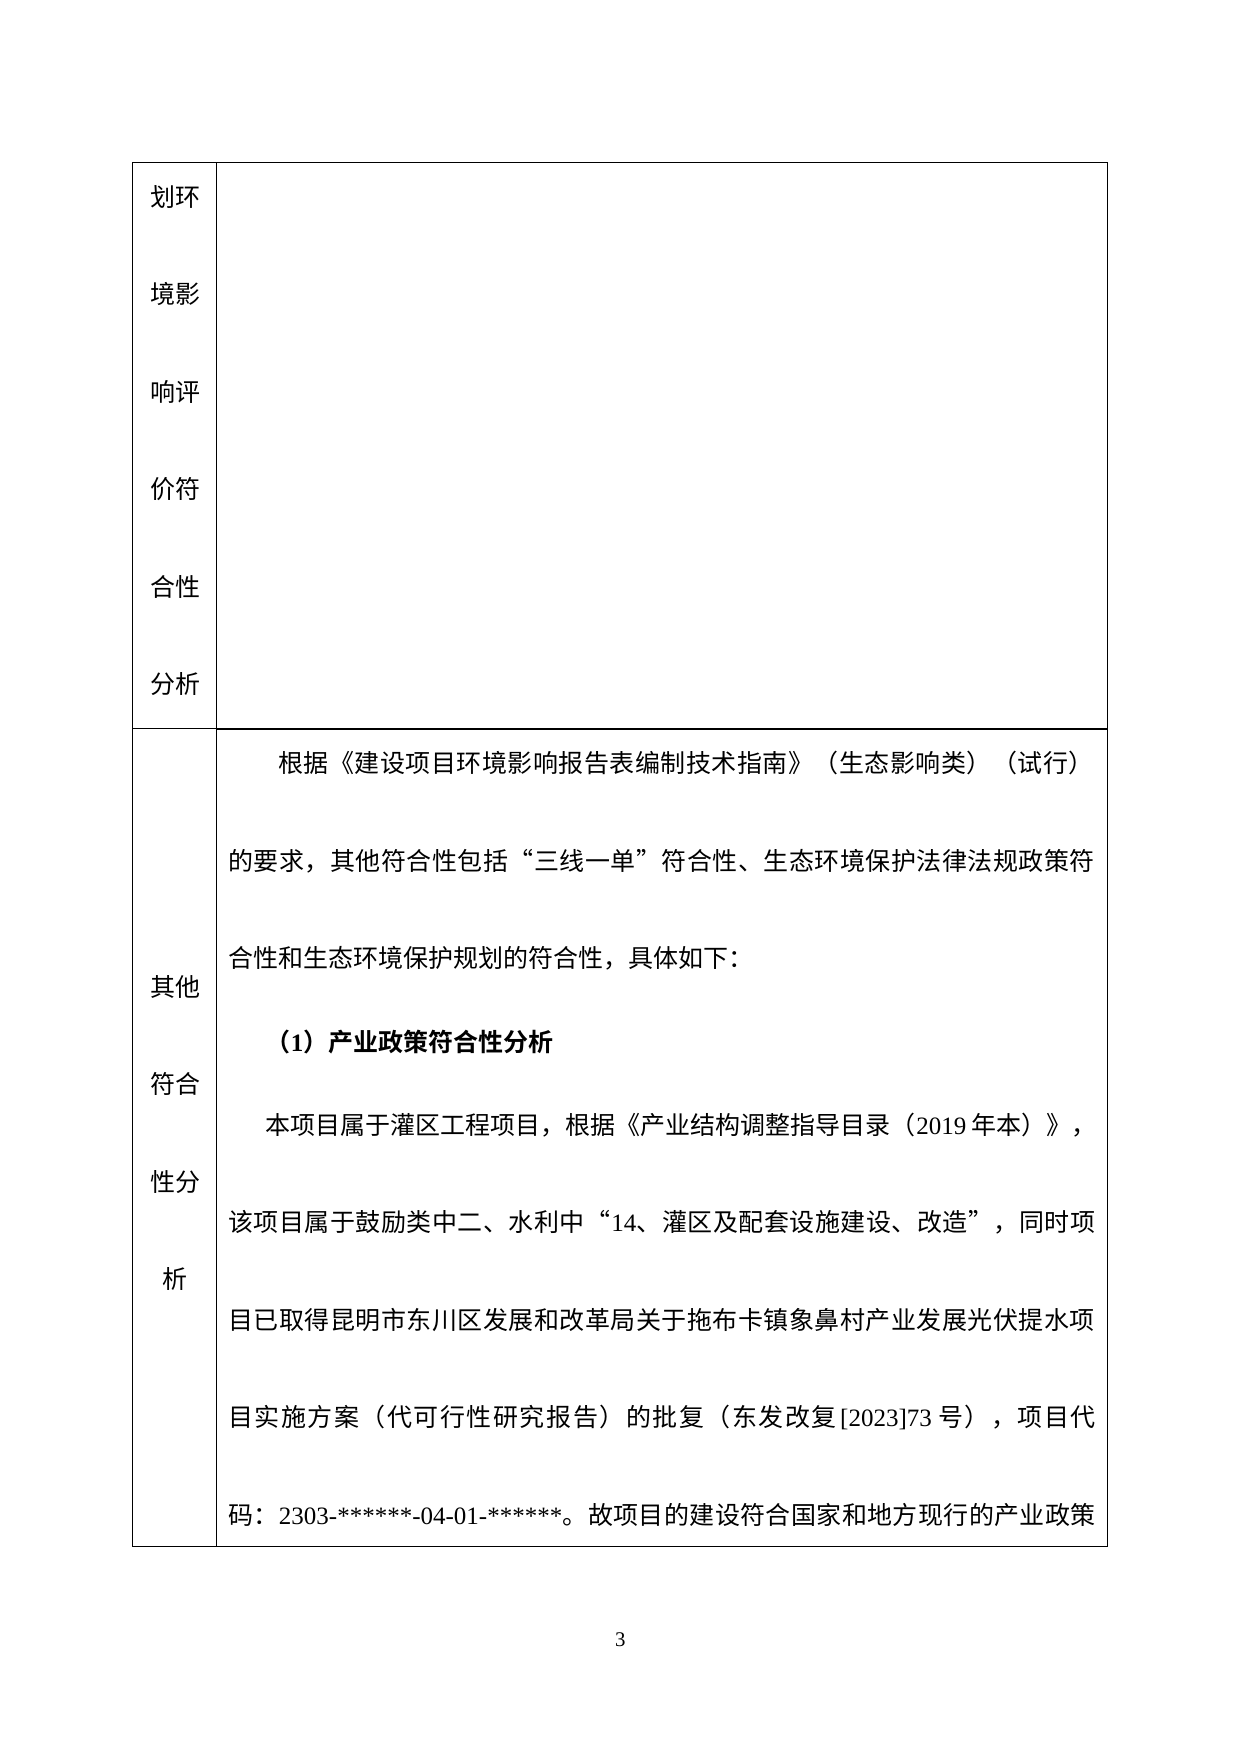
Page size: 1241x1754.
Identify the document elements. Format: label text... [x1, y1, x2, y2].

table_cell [217, 730, 1107, 1546]
table_cell 无 [217, 163, 1107, 728]
table_cell 其他符合性分析 [133, 729, 216, 1546]
table_cell 规划及规划环境影响评价符合性分析 [133, 163, 216, 728]
